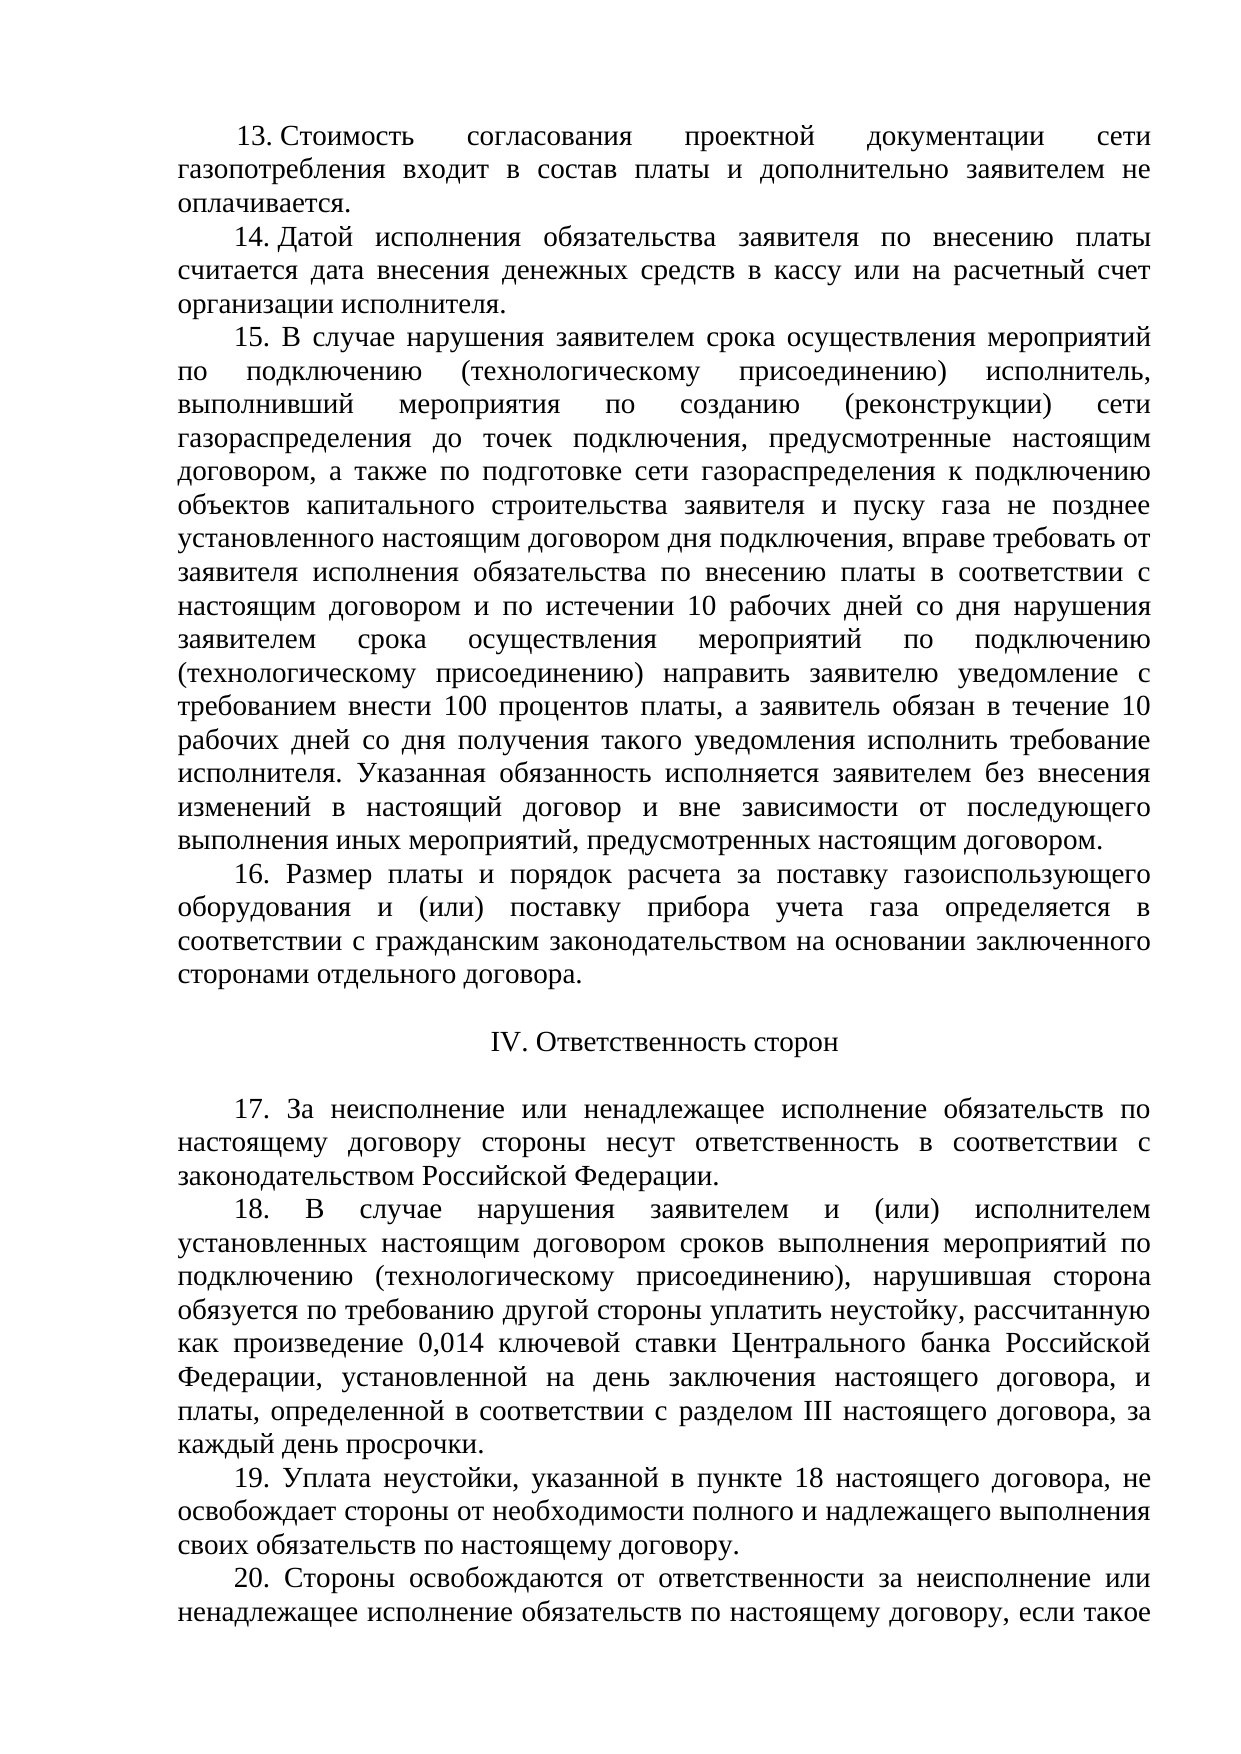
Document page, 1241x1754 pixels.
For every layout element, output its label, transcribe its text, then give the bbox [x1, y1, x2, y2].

text IV. Ответственность сторон [177, 1024, 1152, 1057]
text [177, 1560, 1152, 1627]
text 16. Размер платы и порядок расчета за поставку газоиспользующего оборудования и (или) поставку прибора учета газа определяется в соответствии с гражданским законодательством на основании заключенного сторонами отдельного договора. [177, 856, 1152, 990]
text 15. В случае нарушения заявителем срока осуществления мероприятий по подключению (технологическому присоединению) исполнитель, выполнивший мероприятия по созданию (реконструкции) сети газораспределения до точек подключения, предусмотренные настоящим договором, а также по подготовке сети газораспределения к подключению объектов капитального строительства заявителя и пуску газа не позднее установленного настоящим договором дня подключения, вправе требовать от заявителя исполнения обязательства по внесению платы в соответствии с настоящим договором и по истечении 10 рабочих дней со дня нарушения заявителем срока осуществления мероприятий по подключению (технологическому присоединению) направить заявителю уведомление с требованием внести 100 процентов платы, а заявитель обязан в течение 10 рабочих дней со дня получения такого уведомления исполнить требование исполнителя. Указанная обязанность исполняется заявителем без внесения изменений в настоящий договор и вне зависимости от последующего выполнения иных мероприятий, предусмотренных настоящим договором. [177, 319, 1152, 856]
text 18. В случае нарушения заявителем и (или) исполнителем установленных настоящим договором сроков выполнения мероприятий по подключению (технологическому присоединению), нарушившая сторона обязуется по требованию другой стороны уплатить неустойку, рассчитанную как произведение 0,014 ключевой ставки Центрального банка Российской Федерации, установленной на день заключения настоящего договора, и платы, определенной в соответствии с разделом III настоящего договора, за каждый день просрочки. [177, 1191, 1152, 1460]
text 17. За неисполнение или ненадлежащее исполнение обязательств по настоящему договору стороны несут ответственность в соответствии с законодательством Российской Федерации. [177, 1091, 1152, 1191]
text 13. Стоимость согласования проектной документации сети газопотребления входит в состав платы и дополнительно заявителем не оплачивается. [177, 118, 1152, 219]
text 14. Датой исполнения обязательства заявителя по внесению платы считается дата внесения денежных средств в кассу или на расчетный счет организации исполнителя. [177, 219, 1152, 319]
text 19. Уплата неустойки, указанной в пункте 18 настоящего договора, не освобождает стороны от необходимости полного и надлежащего выполнения своих обязательств по настоящему договору. [177, 1460, 1152, 1560]
